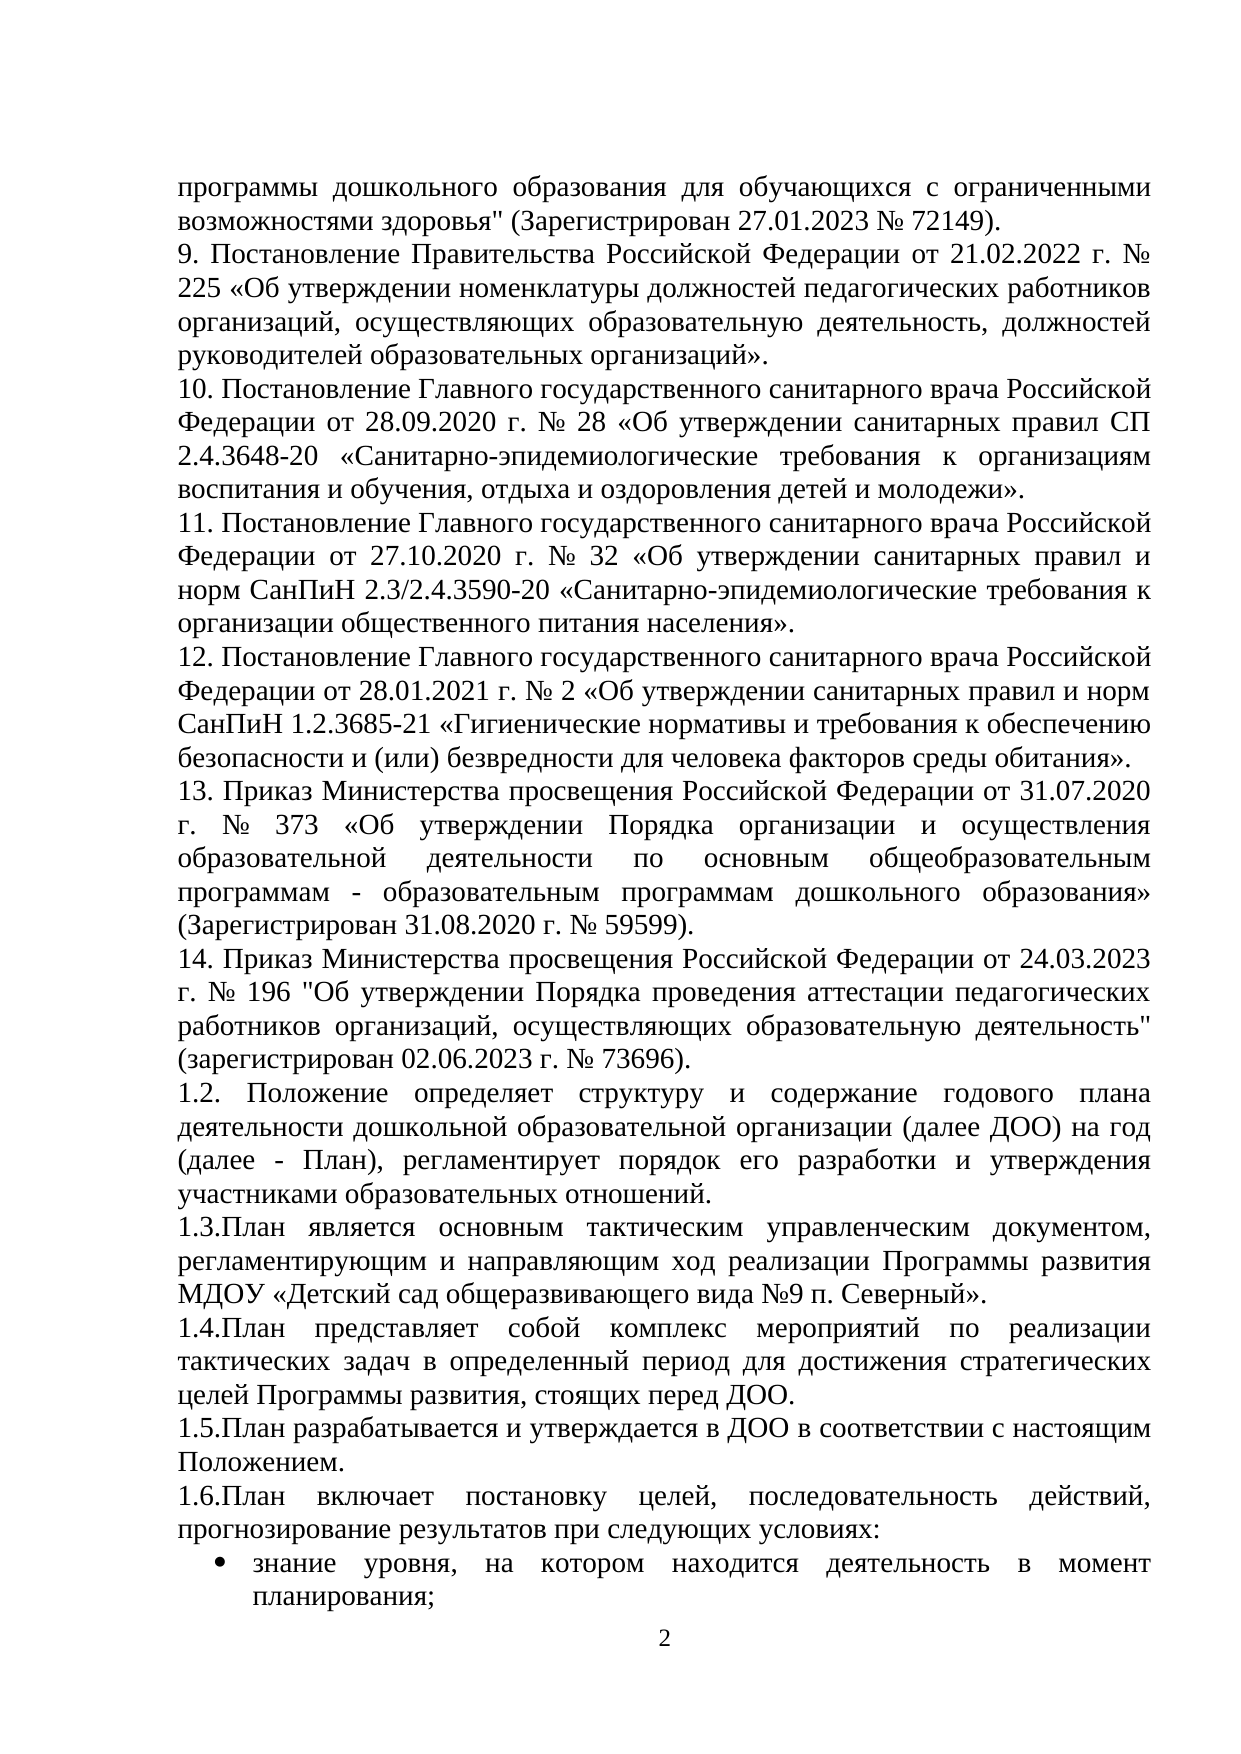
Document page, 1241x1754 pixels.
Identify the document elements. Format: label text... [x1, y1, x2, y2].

text 1.3.План является основным тактическим управленческим документом, регламентирующим и направляющим ход реализации Программы развития МДОУ «Детский сад общеразвивающего вида №9 п. Северный». [177, 1209, 1152, 1310]
text 12. Постановление Главного государственного санитарного врача Российской Федерации от 28.01.2021 г. № 2 «Об утверждении санитарных правил и норм СанПиН 1.2.3685-21 «Гигиенические нормативы и требования к обеспечению безопасности и (или) безвредности для человека факторов среды обитания». [177, 639, 1152, 773]
text 1.5.План разрабатывается и утверждается в ДОО в соответствии с настоящим Положением. [177, 1411, 1152, 1478]
text 11. Постановление Главного государственного санитарного врача Российской Федерации от 27.10.2020 г. № 32 «Об утверждении санитарных правил и норм СанПиН 2.3/2.4.3590-20 «Санитарно-эпидемиологические требования к организации общественного питания населения». [177, 505, 1152, 639]
text 9. Постановление Правительства Российской Федерации от 21.02.2022 г. № 225 «Об утверждении номенклатуры должностей педагогических работников организаций, осуществляющих образовательную деятельность, должностей руководителей образовательных организаций». [177, 237, 1152, 371]
text 1.4.План представляет собой комплекс мероприятий по реализации тактических задач в определенный период для достижения стратегических целей Программы развития, стоящих перед ДОО. [177, 1310, 1152, 1411]
list знание уровня, на котором находится деятельность в момент планирования; [215, 1545, 1152, 1612]
text программы дошкольного образования для обучающихся с ограниченными возможностями здоровья" (Зарегистрирован 27.01.2023 № 72149). [177, 169, 1152, 237]
text 13. Приказ Министерства просвещения Российской Федерации от 31.07.2020 г. № 373 «Об утверждении Порядка организации и осуществления образовательной деятельности по основным общеобразовательным программам - образовательным программам дошкольного образования» (Зарегистрирован 31.08.2020 г. № 59599). [177, 773, 1152, 941]
text 10. Постановление Главного государственного санитарного врача Российской Федерации от 28.09.2020 г. № 28 «Об утверждении санитарных правил СП 2.4.3648-20 «Санитарно-эпидемиологические требования к организациям воспитания и обучения, отдыха и оздоровления детей и молодежи». [177, 371, 1152, 505]
text 1.2. Положение определяет структуру и содержание годового плана деятельности дошкольной образовательной организации (далее ДОО) на год (далее - План), регламентирует порядок его разработки и утверждения участниками образовательных отношений. [177, 1075, 1152, 1209]
text 14. Приказ Министерства просвещения Российской Федерации от 24.03.2023 г. № 196 "Об утверждении Порядка проведения аттестации педагогических работников организаций, осуществляющих образовательную деятельность" (зарегистрирован 02.06.2023 г. № 73696). [177, 941, 1152, 1075]
text 1.6.План включает постановку целей, последовательность действий, прогнозирование результатов при следующих условиях: [177, 1478, 1152, 1545]
